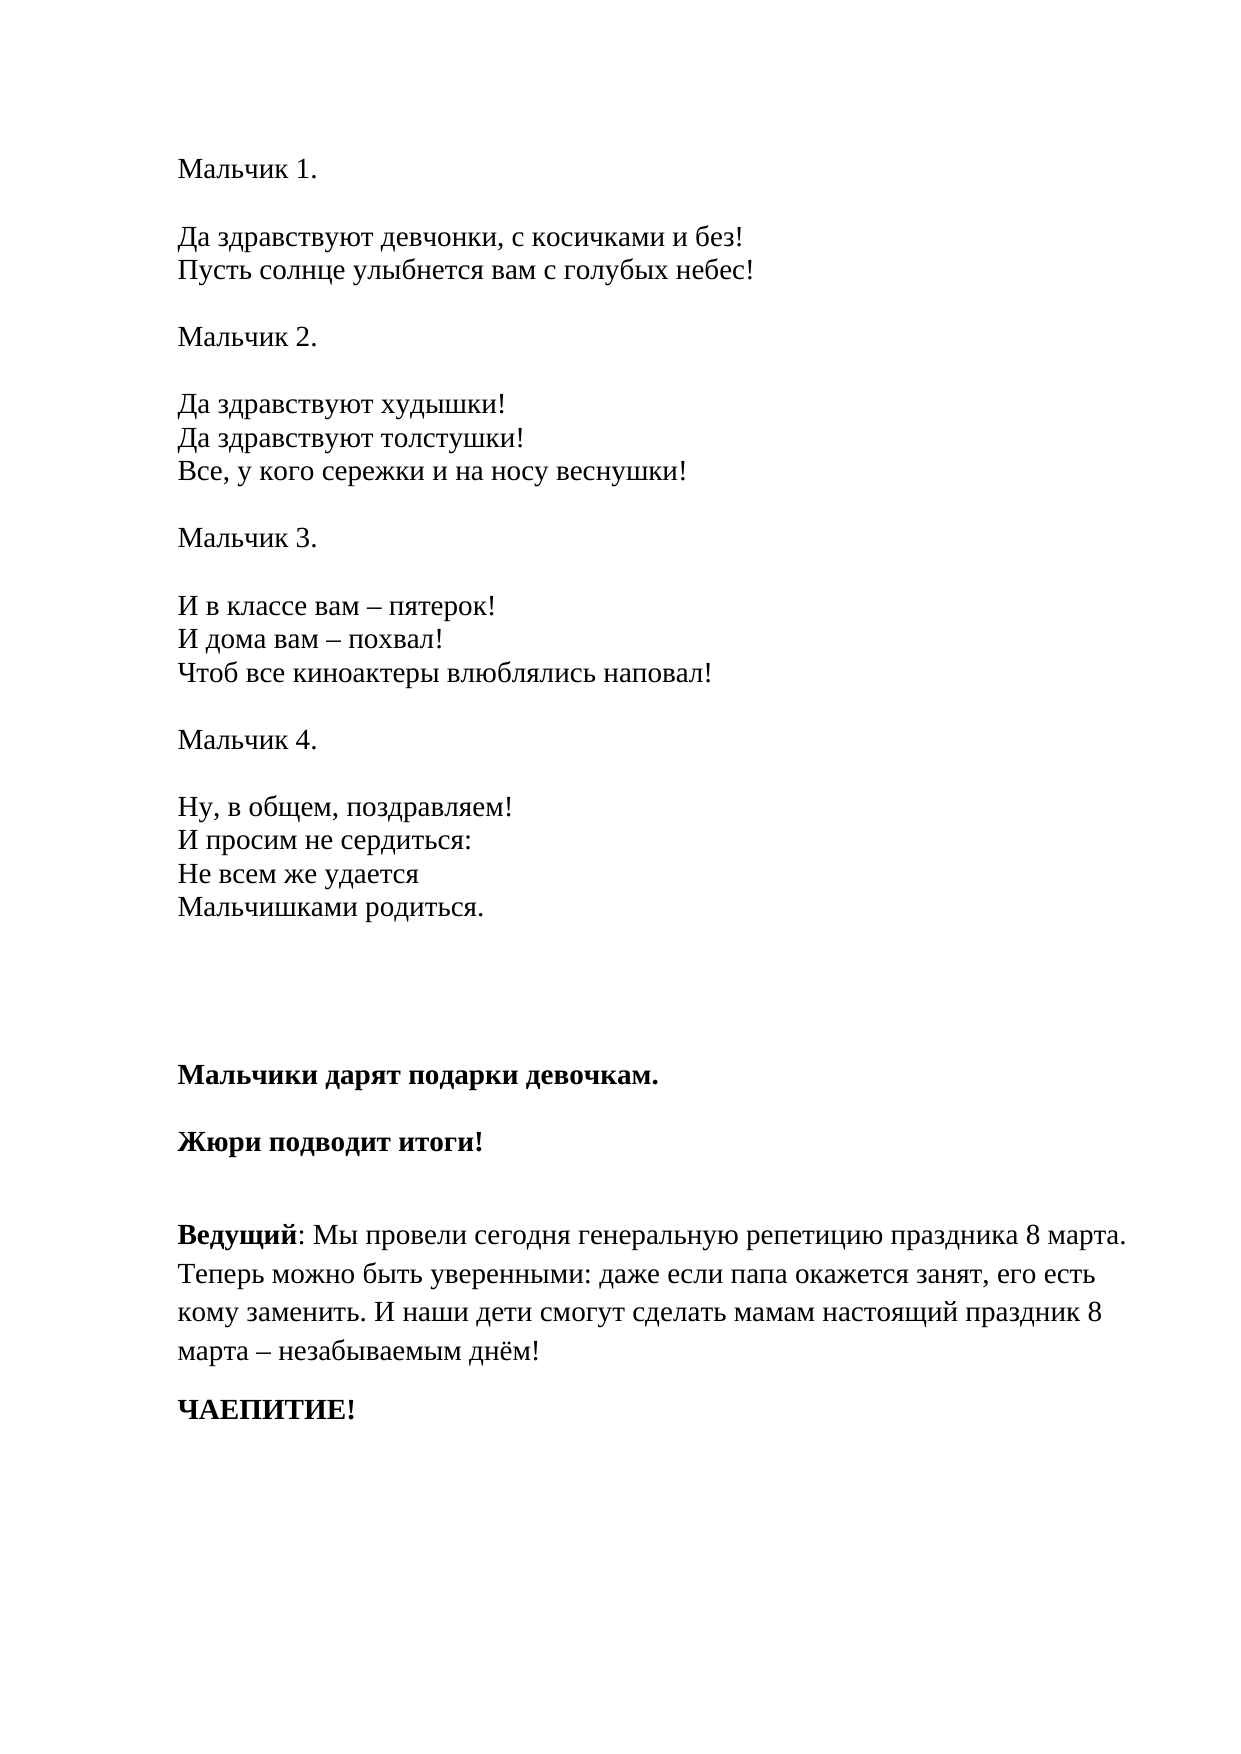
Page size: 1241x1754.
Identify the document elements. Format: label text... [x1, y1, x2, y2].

text Мальчики дарят подарки девочкам. [177, 1057, 1152, 1091]
text Ну, в общем, поздравляем! [177, 789, 1152, 822]
text Да здравствуют девчонки, с косичками и без! [177, 219, 1152, 252]
text Да здравствуют толстушки! [177, 420, 1152, 453]
text Не всем же удается [177, 856, 1152, 889]
text ЧАЕПИТИЕ! [177, 1392, 1152, 1426]
text Мальчик 2. [177, 319, 1152, 353]
text Жюри подводит итоги! [177, 1124, 1152, 1158]
text Все, у кого сережки и на носу веснушки! [177, 453, 1152, 487]
text Мальчишками родиться. [177, 889, 1152, 923]
text И просим не сердиться: [177, 822, 1152, 856]
text Мальчик 4. [177, 722, 1152, 755]
text Пусть солнце улыбнется вам с голубых небес! [177, 252, 1152, 286]
text И в классе вам – пятерок! [177, 588, 1152, 621]
text Чтоб все киноактеры влюблялись наповал! [177, 655, 1152, 688]
text Мальчик 3. [177, 521, 1152, 554]
text Да здравствуют худышки! [177, 386, 1152, 420]
text Ведущий: Мы провели сегодня генеральную репетицию праздника 8 марта. Теперь можно быть уверенными: даже если папа окажется занят, его есть кому заменить. И наши дети смогут сделать мамам настоящий праздник 8 марта – незабываемым днём! [177, 1217, 1152, 1366]
text Мальчик 1. [177, 152, 1152, 185]
text И дома вам – похвал! [177, 621, 1152, 655]
